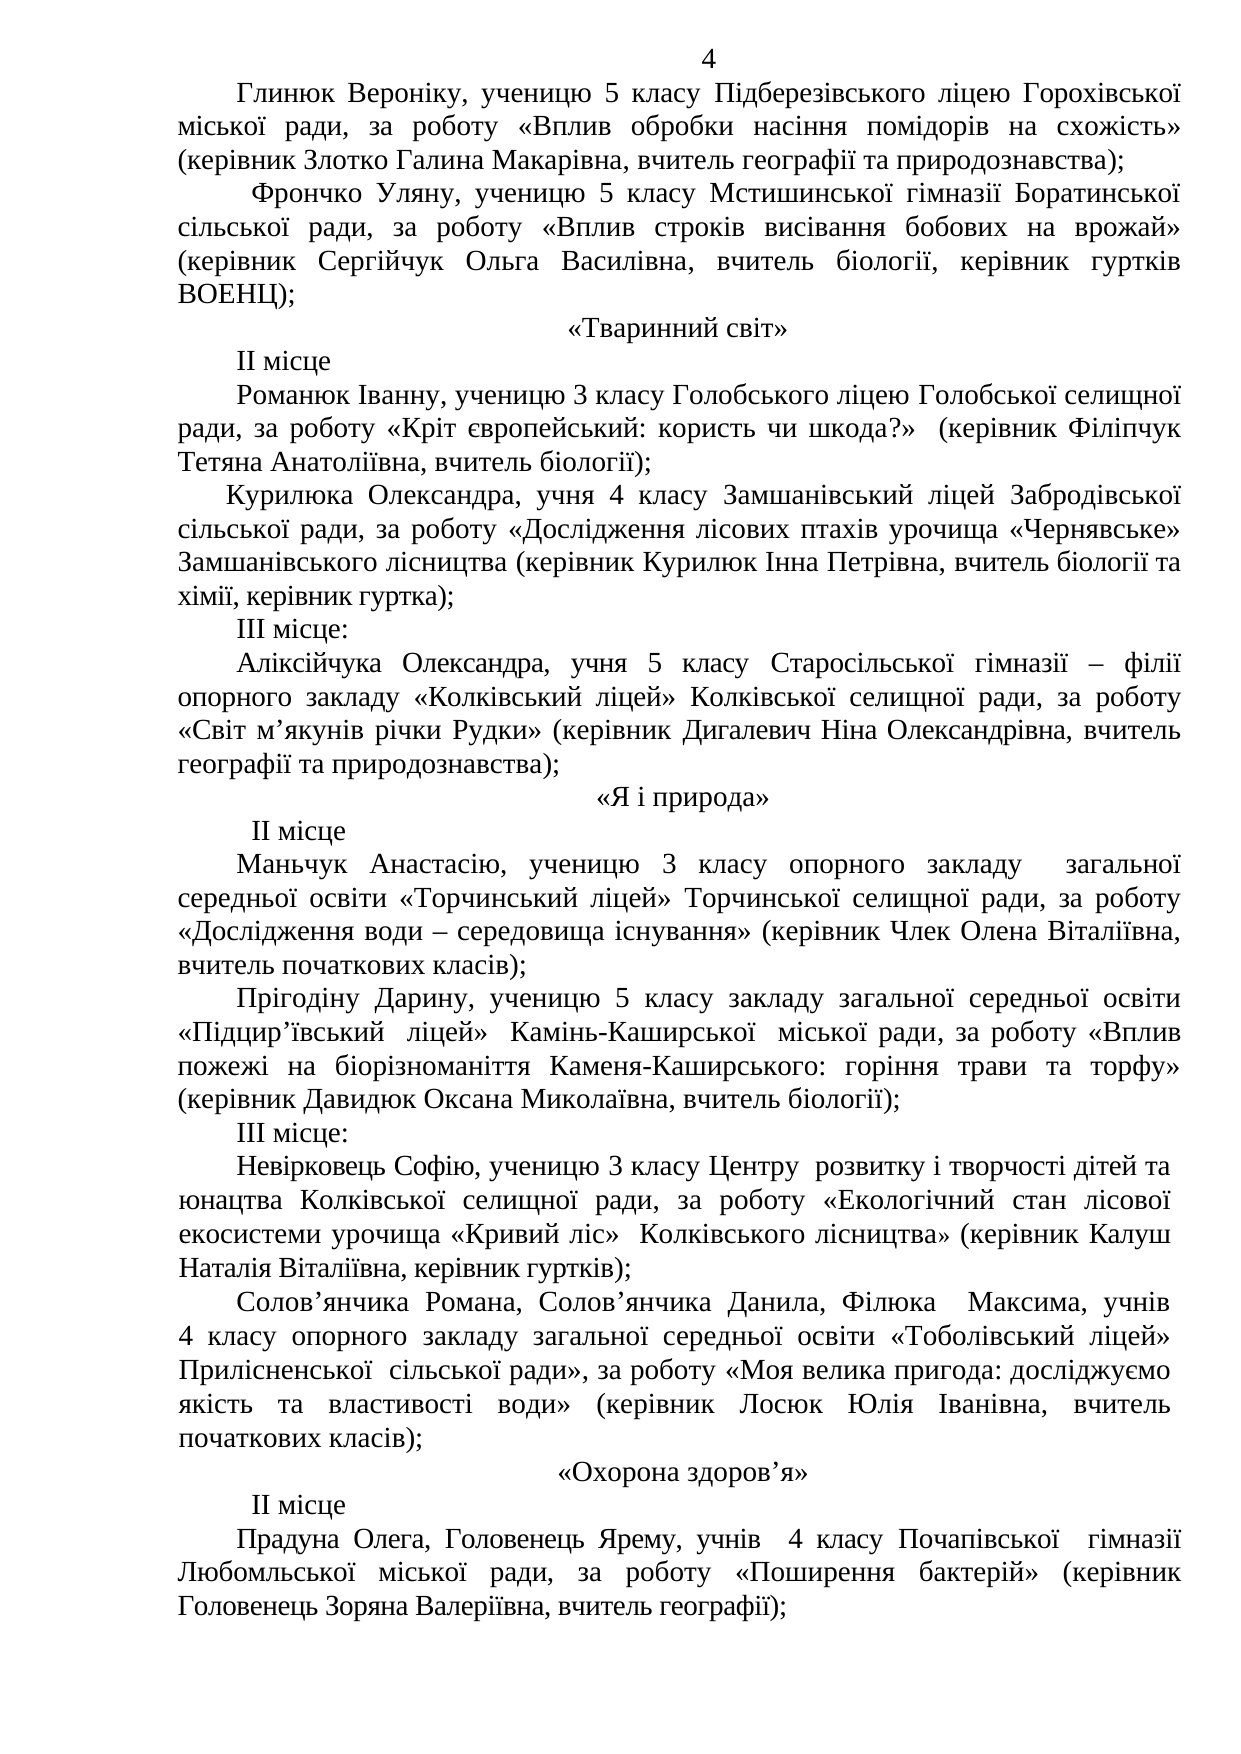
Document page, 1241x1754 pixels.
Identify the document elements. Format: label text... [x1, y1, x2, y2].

text Маньчук Анастасію, ученицю 3 класу опорного закладу загальної середньої освіти «Торчинський ліцей» Торчинської селищної ради, за роботу «Дослідження води – середовища існування» (керівник Члек Олена Віталіївна, вчитель початкових класів); [177, 846, 1181, 981]
text ІІ місце [177, 813, 1181, 846]
text Невірковець Софію, ученицю 3 класу Центру розвитку і творчості дітей та юнацтва Колківської селищної ради, за роботу «Екологічний стан лісової екосистеми урочища «Кривий ліс» Колківського лісництва» (керівник Калуш Наталія Віталіївна, керівник гуртків); [178, 1148, 1171, 1284]
text Курилюка Олександра, учня 4 класу Замшанівський ліцей Забродівської сільської ради, за роботу «Дослідження лісових птахів урочища «Чернявське» Замшанівського лісництва (керівник Курилюк Інна Петрівна, вчитель біології та хімії, керівник гуртка); [177, 477, 1181, 612]
text ІІІ місце: [177, 1115, 1181, 1148]
text Прігодіну Дарину, ученицю 5 класу закладу загальної середньої освіти «Підцир’ївський ліцей» Камінь-Каширської міської ради, за роботу «Вплив пожежі на біорізноманіття Каменя-Каширського: горіння трави та торфу» (керівник Давидюк Оксана Миколаївна, вчитель біології); [177, 981, 1181, 1115]
text Глинюк Вероніку, ученицю 5 класу Підберезівського ліцею Горохівської міської ради, за роботу «Вплив обробки насіння помідорів на схожість» (керівник Злотко Галина Макарівна, вчитель географії та природознавства); [177, 75, 1181, 176]
text ІІІ місце: [177, 612, 1181, 645]
text Аліксійчука Олександра, учня 5 класу Старосільської гімназії – філії опорного закладу «Колківський ліцей» Колківської селищної ради, за роботу «Світ м’якунів річки Рудки» (керівник Дигалевич Ніна Олександрівна, вчитель географії та природознавства); [177, 645, 1181, 779]
text «Тваринний світ» [167, 310, 1181, 343]
text «Я і природа» [177, 779, 1181, 813]
text Романюк Іванну, ученицю 3 класу Голобського ліцею Голобської селищної ради, за роботу «Кріт європейський: користь чи шкода?» (керівник Філіпчук Тетяна Анатоліївна, вчитель біології); [177, 377, 1181, 477]
text ІІ місце [177, 1487, 1181, 1521]
text Прадуна Олега, Головенець Ярему, учнів 4 класу Почапівської гімназії Любомльської міської ради, за роботу «Поширення бактерій» (керівник Головенець Зоряна Валеріївна, вчитель географії); [177, 1521, 1181, 1622]
text ІІ місце [177, 343, 1181, 377]
text Солов’янчика Романа, Солов’янчика Данила, Філюка Максима, учнів 4 класу опорного закладу загальної середньої освіти «Тоболівський ліцей» Прилісненської сільської ради», за роботу «Моя велика пригода: досліджуємо якість та властивості води» (керівник Лосюк Юлія Іванівна, вчитель початкових класів); [178, 1284, 1171, 1454]
text 4 [177, 41, 1181, 75]
text Фрончко Уляну, ученицю 5 класу Мстишинської гімназії Боратинської сільської ради, за роботу «Вплив строків висівання бобових на врожай» (керівник Сергійчук Ольга Василівна, вчитель біології, керівник гуртків ВОЕНЦ); [177, 176, 1181, 310]
text «Охорона здоров’я» [177, 1454, 1181, 1487]
